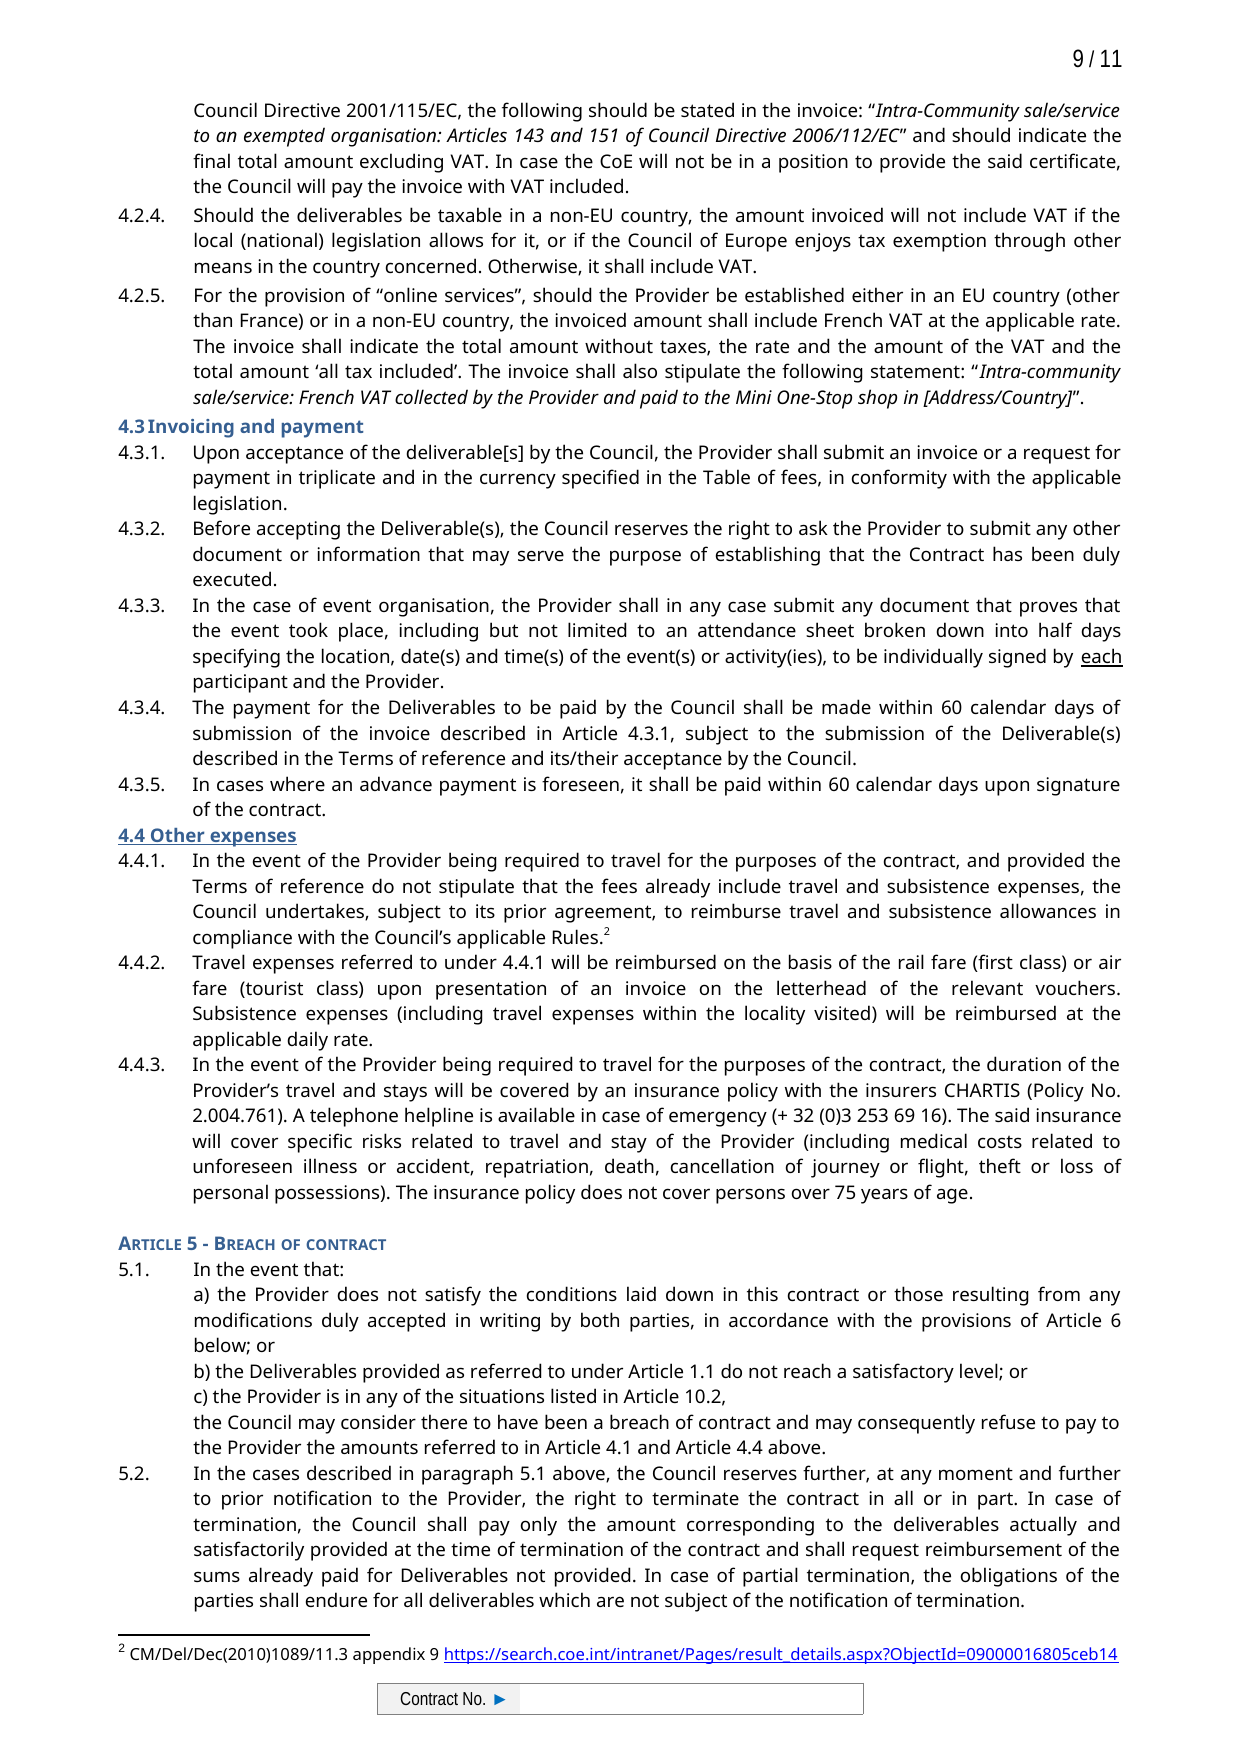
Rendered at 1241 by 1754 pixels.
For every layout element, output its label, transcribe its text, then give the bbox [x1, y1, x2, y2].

list a) the Provider does not satisfy the conditions laid down in this contract or those resulting from any modifications duly accepted in writing by both parties, in accordance with the provisions of Article 6 below; or [193, 1281, 1122, 1358]
list In the event that: [118, 1256, 1122, 1281]
list For the provision of “online services”, should the Provider be established either in an EU country (other than France) or in a non-EU country, the invoiced amount shall include French VAT at the applicable rate. The invoice shall indicate the total amount without taxes, the rate and the amount of the VAT and the total amount ‘all tax included’. The invoice shall also stipulate the following statement: “Intra-community sale/service: French VAT collected by the Provider and paid to the Mini One-Stop shop in [Address/Country]”. [118, 282, 1122, 409]
list c) the Provider is in any of the situations listed in Article 10.2, [193, 1383, 1122, 1409]
text Article 5 - Breach of contract [118, 1230, 1122, 1256]
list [118, 97, 1122, 199]
list the Council may consider there to have been a breach of contract and may consequently refuse to pay to the Provider the amounts referred to in Article 4.1 and Article 4.4 above. [193, 1409, 1122, 1460]
list Should the deliverables be taxable in a non-EU country, the amount invoiced will not include VAT if the local (national) legislation allows for it, or if the Council of Europe enjoys tax exemption through other means in the country concerned. Otherwise, it shall include VAT. [118, 202, 1122, 279]
list Upon acceptance of the deliverable[s] by the Council, the Provider shall submit an invoice or a request for payment in triplicate and in the currency specified in the Table of fees, in conformity with the applicable legislation. [118, 439, 1122, 516]
text 4.4 Other expenses [118, 822, 1122, 847]
list In the cases described in paragraph 5.1 above, the Council reserves further, at any moment and further to prior notification to the Provider, the right to terminate the contract in all or in part. In case of termination, the Council shall pay only the amount corresponding to the deliverables actually and satisfactorily provided at the time of termination of the contract and shall request reimbursement of the sums already paid for Deliverables not provided. In case of partial termination, the obligations of the parties shall endure for all deliverables which are not subject of the notification of termination. [118, 1460, 1122, 1613]
list Before accepting the Deliverable(s), the Council reserves the right to ask the Provider to submit any other document or information that may serve the purpose of establishing that the Contract has been duly executed. [118, 516, 1122, 592]
list In the case of event organisation, the Provider shall in any case submit any document that proves that the event took place, including but not limited to an attendance sheet broken down into half days specifying the location, date(s) and time(s) of the event(s) or activity(ies), to be individually signed by each participant and the Provider. [118, 592, 1122, 694]
list b) the Deliverables provided as referred to under Article 1.1 do not reach a satisfactory level; or [193, 1358, 1122, 1383]
list In the event of the Provider being required to travel for the purposes of the contract, the duration of the Provider’s travel and stays will be covered by an insurance policy with the insurers CHARTIS (Policy No. 2.004.761). A telephone helpline is available in case of emergency (+ 32 (0)3 253 69 16). The said insurance will cover specific risks related to travel and stay of the Provider (including medical costs related to unforeseen illness or accident, repatriation, death, cancellation of journey or flight, theft or loss of personal possessions). The insurance policy does not cover persons over 75 years of age. [118, 1052, 1122, 1205]
list Travel expenses referred to under 4.4.1 will be reimbursed on the basis of the rail fare (first class) or air fare (tourist class) upon presentation of an invoice on the letterhead of the relevant vouchers. Subsistence expenses (including travel expenses within the locality visited) will be reimbursed at the applicable daily rate. [118, 949, 1122, 1052]
list The payment for the Deliverables to be paid by the Council shall be made within 60 calendar days of submission of the invoice described in Article 4.3.1, subject to the submission of the Deliverable(s) described in the Terms of reference and its/their acceptance by the Council. [118, 694, 1122, 771]
list Invoicing and payment [118, 414, 1122, 439]
list In the event of the Provider being required to travel for the purposes of the contract, and provided the Terms of reference do not stipulate that the fees already include travel and subsistence expenses, the Council undertakes, subject to its prior agreement, to reimburse travel and subsistence allowances in compliance with the Council’s applicable Rules. [118, 847, 1122, 949]
list In cases where an advance payment is foreseen, it shall be paid within 60 calendar days upon signature of the contract. [118, 771, 1122, 822]
